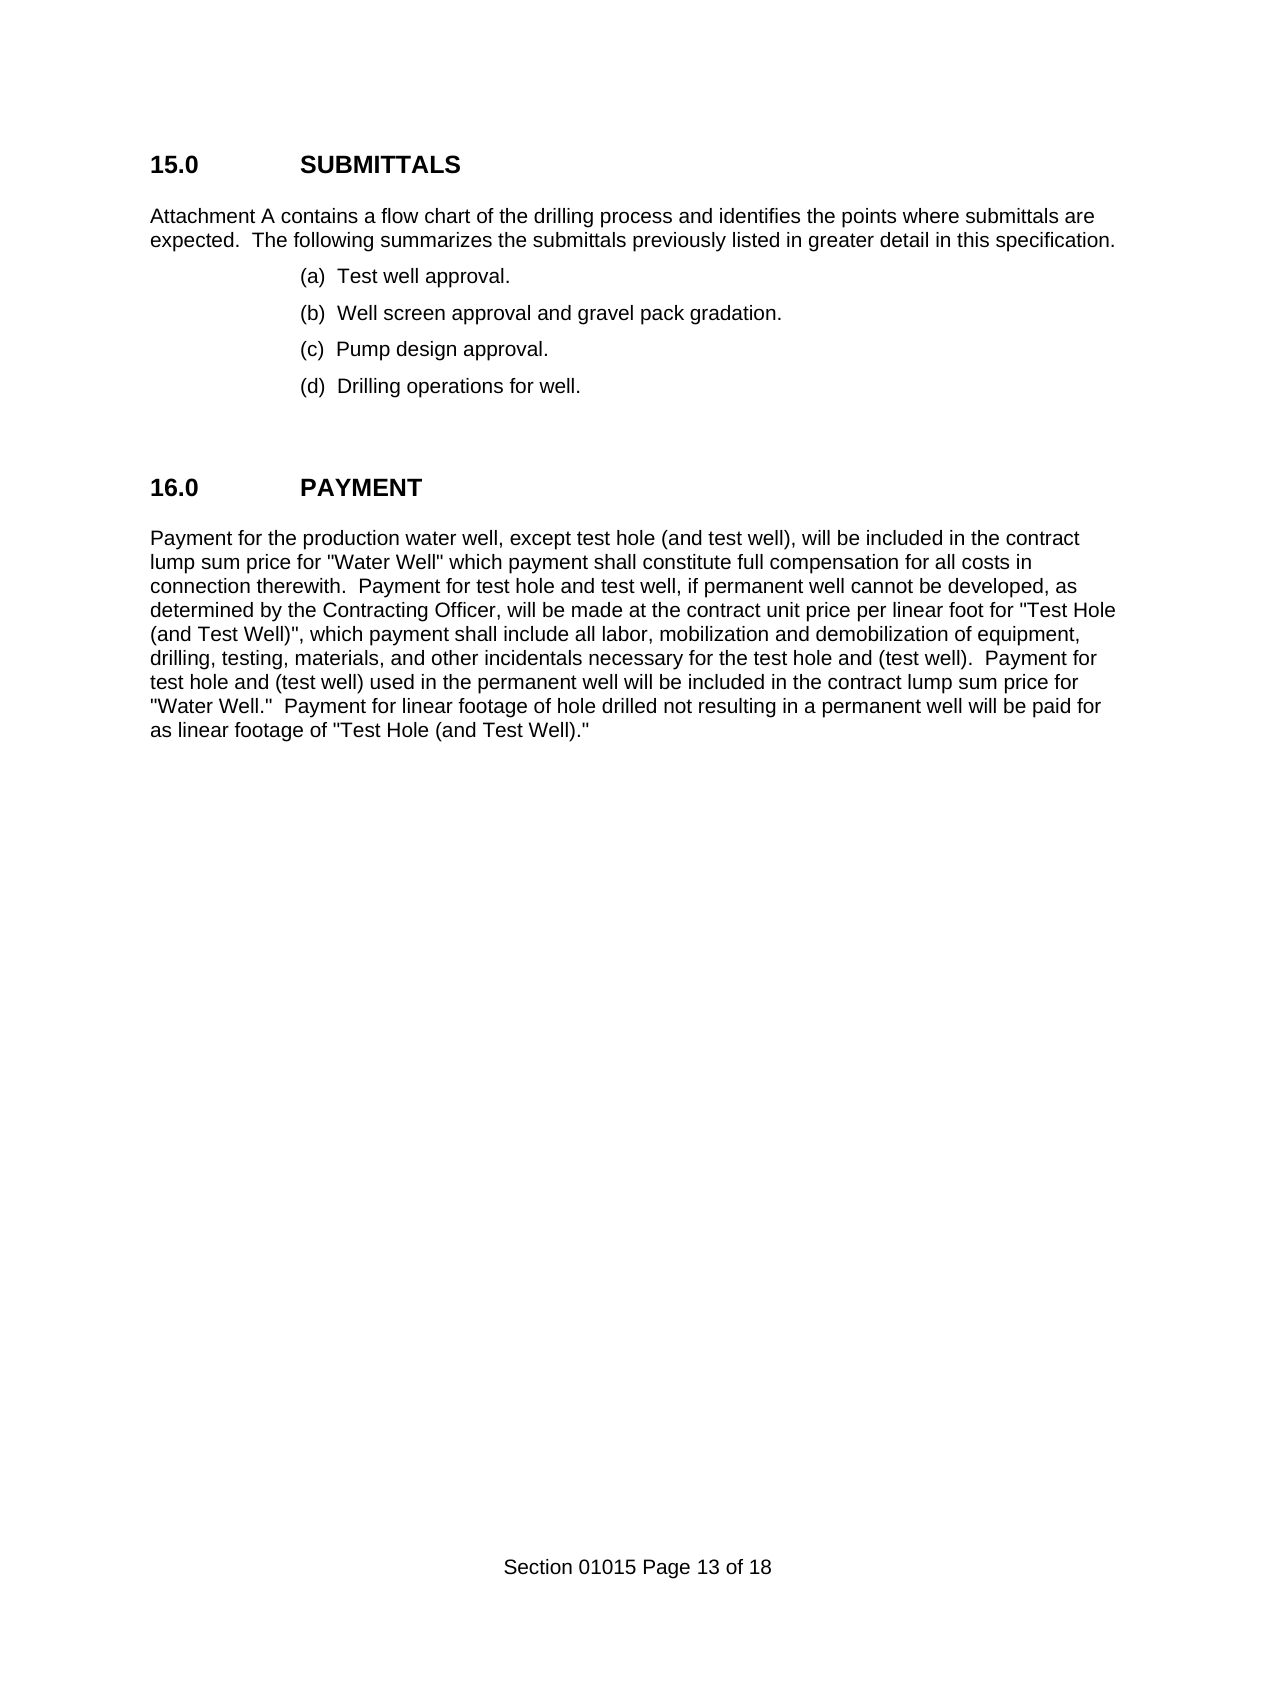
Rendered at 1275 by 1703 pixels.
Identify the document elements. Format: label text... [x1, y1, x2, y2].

subtitle PAYMENT [150, 472, 1125, 501]
text (d) Drilling operations for well. [150, 373, 1125, 397]
text (c) Pump design approval. [150, 337, 1125, 361]
text Attachment A contains a flow chart of the drilling process and identifies the points where submittals are expected. The following summarizes the submittals previously listed in greater detail in this specification. [150, 204, 1125, 252]
text (b) Well screen approval and gravel pack gradation. [150, 301, 1125, 324]
subtitle SUBMITTALS [150, 150, 1125, 179]
text (a) Test well approval. [150, 264, 1125, 288]
text Payment for the production water well, except test hole (and test well), will be included in the contract lump sum price for "Water Well" which payment shall constitute full compensation for all costs in connection therewith. Payment for test hole and test well, if permanent well cannot be developed, as determined by the Contracting Officer, will be made at the contract unit price per linear foot for "Test Hole (and Test Well)", which payment shall include all labor, mobilization and demobilization of equipment, drilling, testing, materials, and other incidentals necessary for the test hole and (test well). Payment for test hole and (test well) used in the permanent well will be included in the contract lump sum price for "Water Well." Payment for linear footage of hole drilled not resulting in a permanent well will be paid for as linear footage of "Test Hole (and Test Well)." [150, 526, 1125, 742]
